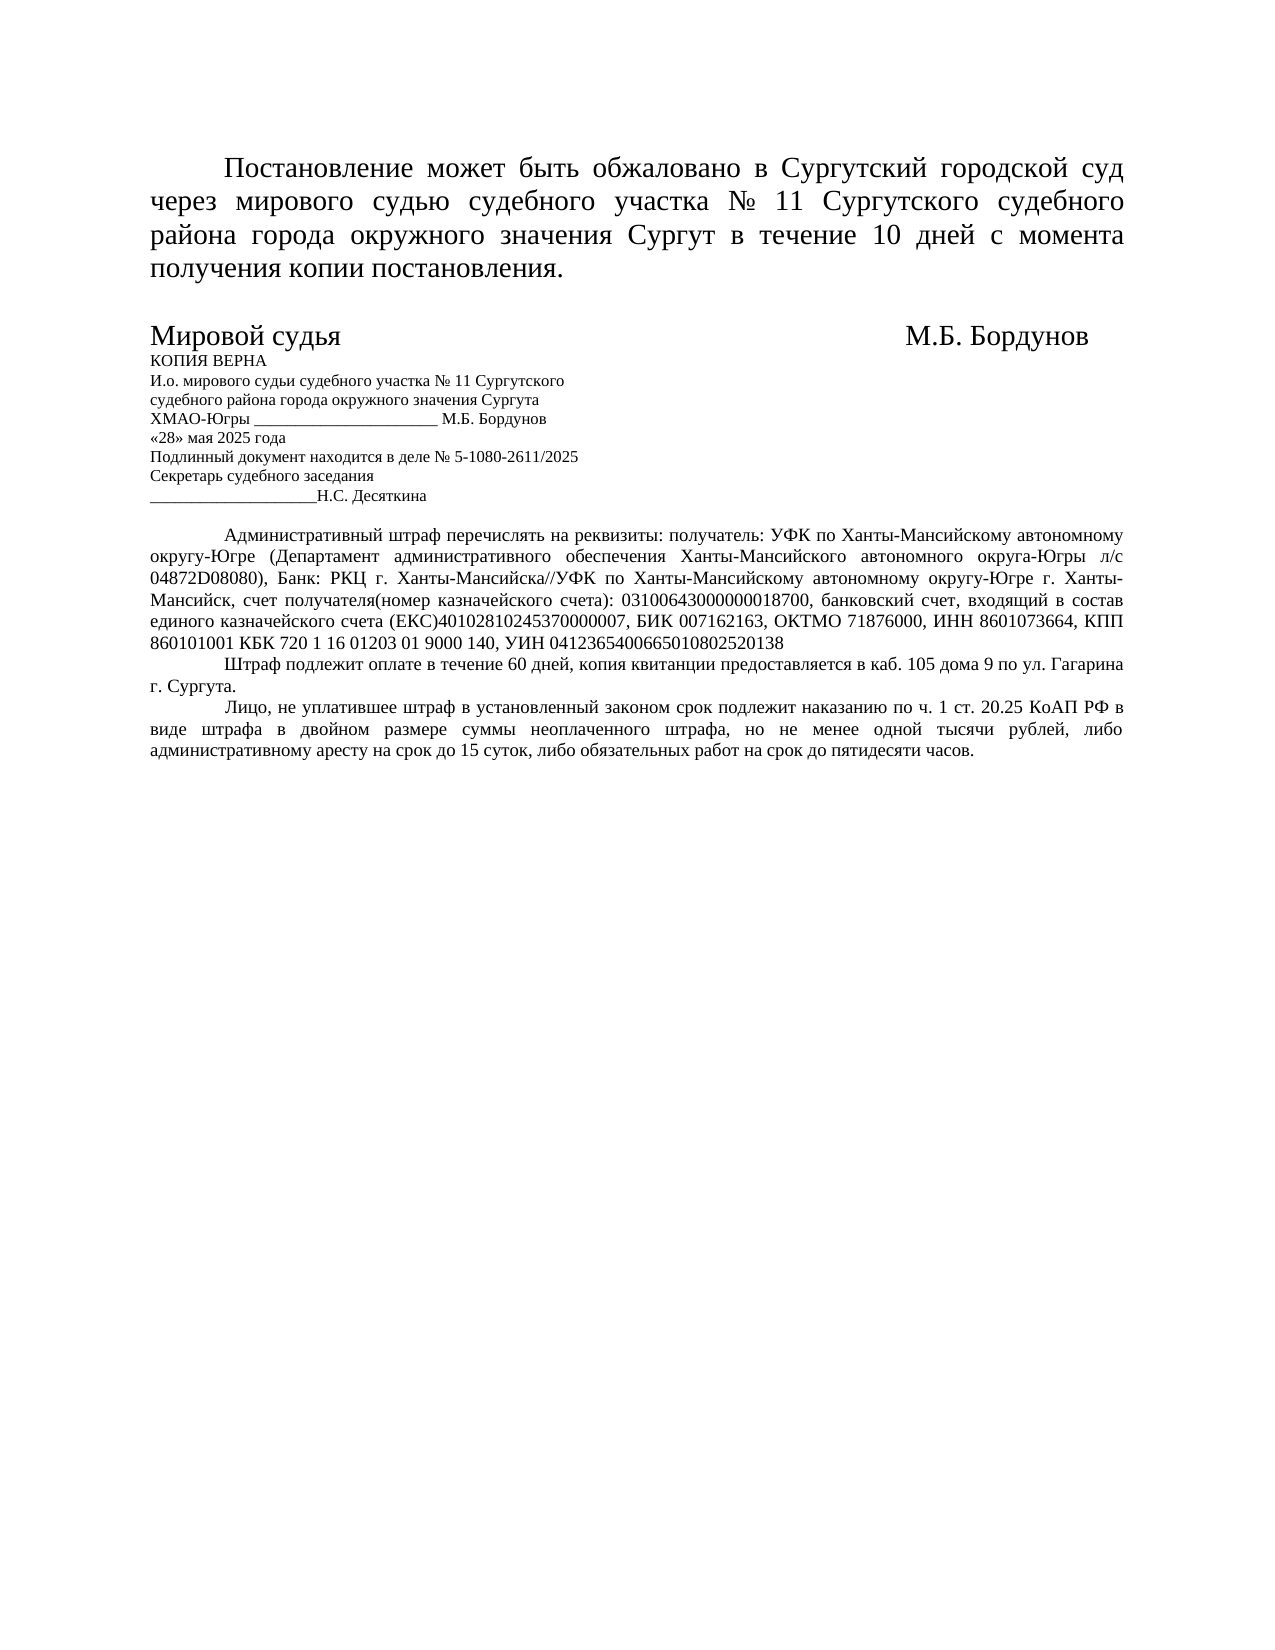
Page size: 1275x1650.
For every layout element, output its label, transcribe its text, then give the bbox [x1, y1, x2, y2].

text И.о. мирового судьи судебного участка № 11 Сургутского [150, 370, 1125, 389]
text Мировой судья М.Б. Бордунов [150, 318, 1125, 351]
text Подлинный документ находится в деле № 5-1080-2611/2025 [150, 447, 1125, 466]
text Лицо, не уплатившее штраф в установленный законом срок подлежит наказанию по ч. 1 ст. 20.25 КоАП РФ в виде штрафа в двойном размере суммы неоплаченного штрафа, но не менее одной тысячи рублей, либо административному аресту на срок до 15 суток, либо обязательных работ на срок до пятидесяти часов. [150, 696, 1125, 761]
text ХМАО-Югры ______________________ М.Б. Бордунов [150, 409, 1125, 428]
text «28» мая 2025 года [150, 428, 1125, 447]
text Административный штраф перечислять на реквизиты: получатель: УФК по Ханты-Мансийскому автономному округу-Югре (Департамент административного обеспечения Ханты-Мансийского автономного округа-Югры л/с 04872D08080), Банк: РКЦ г. Ханты-Мансийска//УФК по Ханты-Мансийскому автономному округу-Югре г. Ханты-Мансийск, счет получателя(номер казначейского счета): 03100643000000018700, банковский счет, входящий в состав единого казначейского счета (ЕКС)40102810245370000007, БИК 007162163, ОКТМО 71876000, ИНН 8601073664, КПП 860101001 КБК 720 1 16 01203 01 9000 140, УИН 0412365400665010802520138 [150, 524, 1125, 653]
text судебного района города окружного значения Сургута [150, 389, 1125, 409]
text Постановление может быть обжаловано в Сургутский городской суд через мирового судью судебного участка № 11 Сургутского судебного района города окружного значения Сургут в течение 10 дней с момента получения копии постановления. [150, 150, 1125, 284]
text Штраф подлежит оплате в течение 60 дней, копия квитанции предоставляется в каб. 105 дома 9 по ул. Гагарина г. Сургута. [150, 653, 1125, 696]
text Секретарь судебного заседания [150, 466, 1125, 485]
text КОПИЯ ВЕРНА [150, 351, 1125, 370]
text ____________________Н.С. Десяткина [150, 485, 1125, 504]
